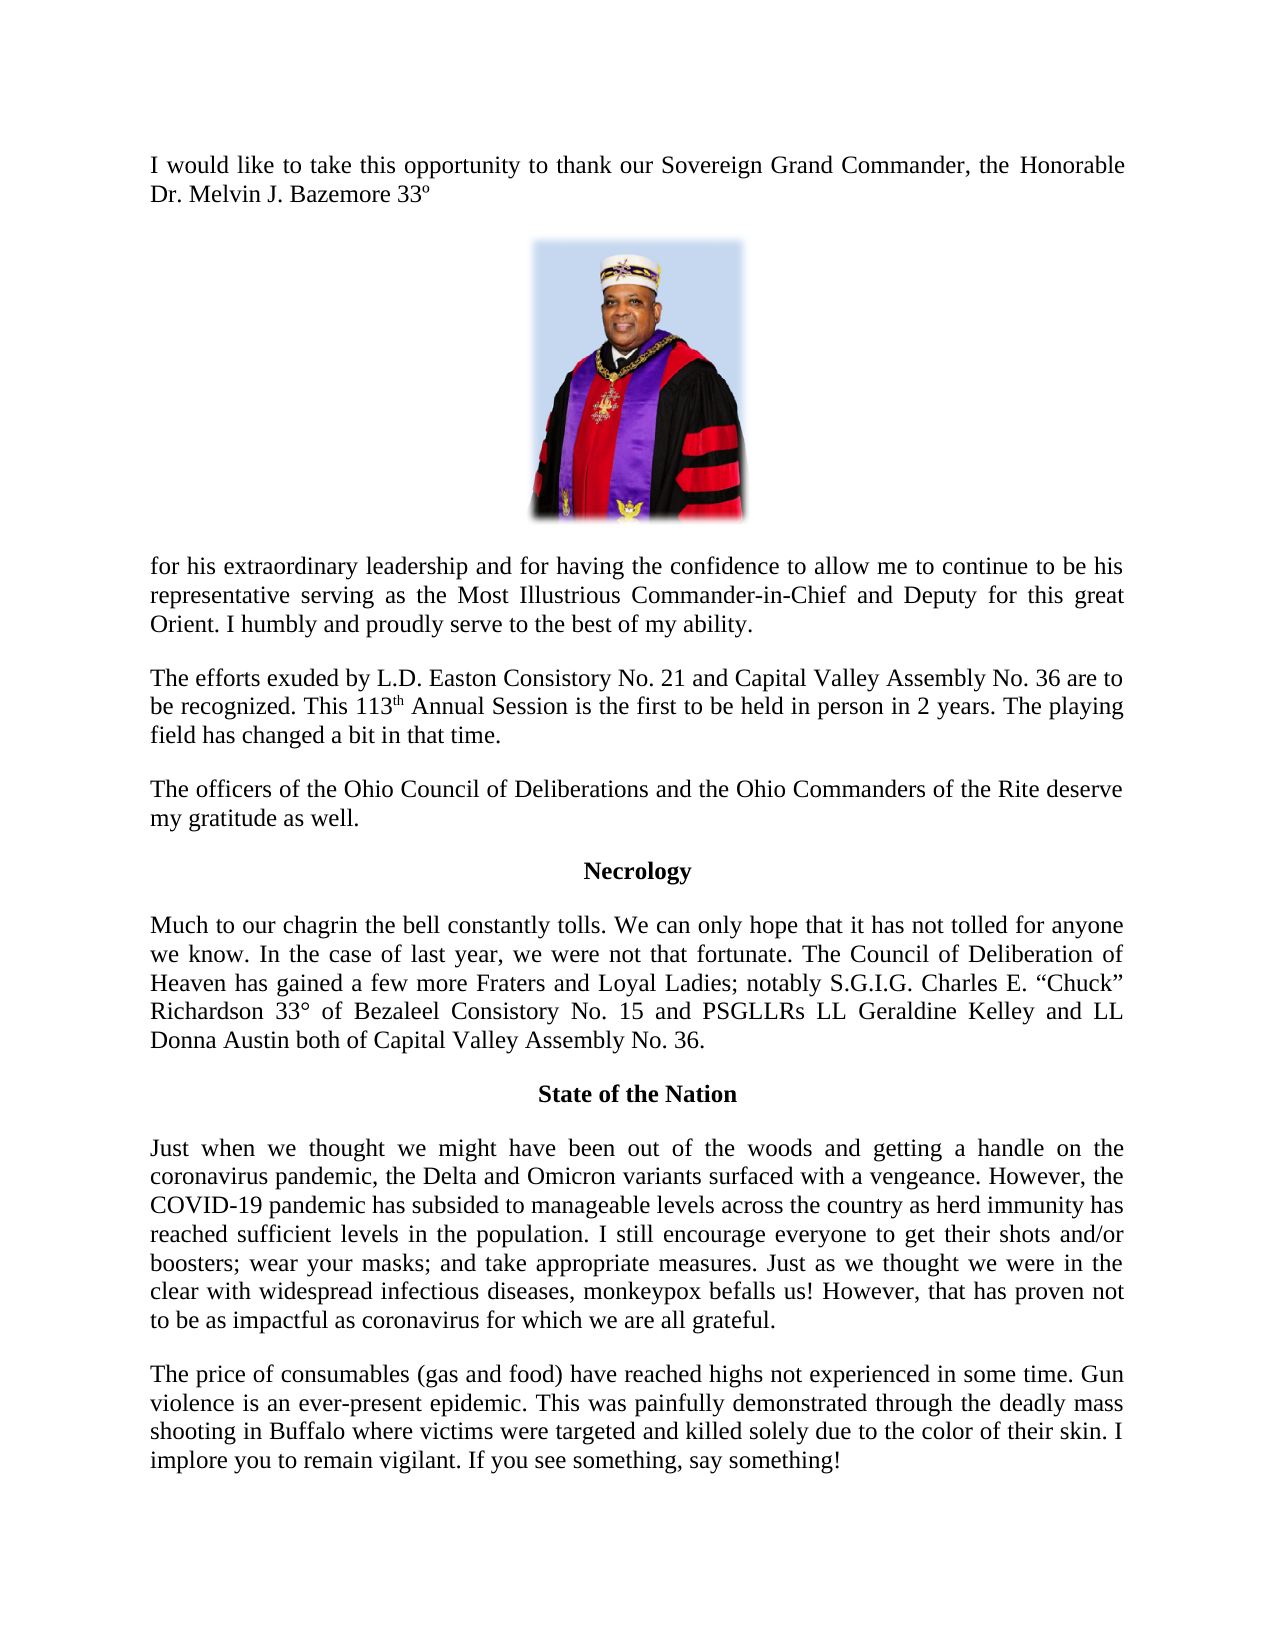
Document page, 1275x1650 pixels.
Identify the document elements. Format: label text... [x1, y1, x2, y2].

picture [538, 245, 738, 513]
text The price of consumables (gas and food) have reached highs not experienced in some time. Gun violence is an ever-present epidemic. This was painfully demonstrated through the deadly mass shooting in Buffalo where victims were targeted and killed solely due to the color of their skin. I implore you to remain vigilant. If you see something, say something! [150, 1359, 1125, 1474]
text The officers of the Ohio Council of Deliberations and the Ohio Commanders of the Rite deserve my gratitude as well. [150, 774, 1125, 831]
text State of the Nation [150, 1079, 1125, 1108]
text Just when we thought we might have been out of the woods and getting a handle on the coronavirus pandemic, the Delta and Omicron variants surfaced with a vengeance. However, the COVID-19 pandemic has subsided to manageable levels across the country as herd immunity has reached sufficient levels in the population. I still encourage everyone to get their shots and/or boosters; wear your masks; and take appropriate measures. Just as we thought we were in the clear with widespread infectious diseases, monkeypox befalls us! However, that has proven not to be as impactful as coronavirus for which we are all grateful. [150, 1133, 1125, 1334]
text Necrology [150, 856, 1125, 885]
text Much to our chagrin the bell constantly tolls. We can only hope that it has not tolled for anyone we know. In the case of last year, we were not that fortunate. The Council of Deliberation of Heaven has gained a few more Fraters and Loyal Ladies; notably S.G.I.G. Charles E. “Chuck” Richardson 33° of Bezaleel Consistory No. 15 and PSGLLRs LL Geraldine Kelley and LL Donna Austin both of Capital Valley Assembly No. 36. [150, 910, 1125, 1054]
text I would like to take this opportunity to thank our Sovereign Grand Commander, the Honorable Dr. Melvin J. Bazemore 33º [150, 150, 1125, 207]
text The efforts exuded by L.D. Easton Consistory No. 21 and Capital Valley Assembly No. 36 are to be recognized. This 113th Annual Session is the first to be held in person in 2 years. The playing field has changed a bit in that time. [150, 663, 1125, 749]
text for his extraordinary leadership and for having the confidence to allow me to continue to be his representative serving as the Most Illustrious Commander-in-Chief and Deputy for this great Orient. I humbly and proudly serve to the best of my ability. [150, 551, 1125, 638]
